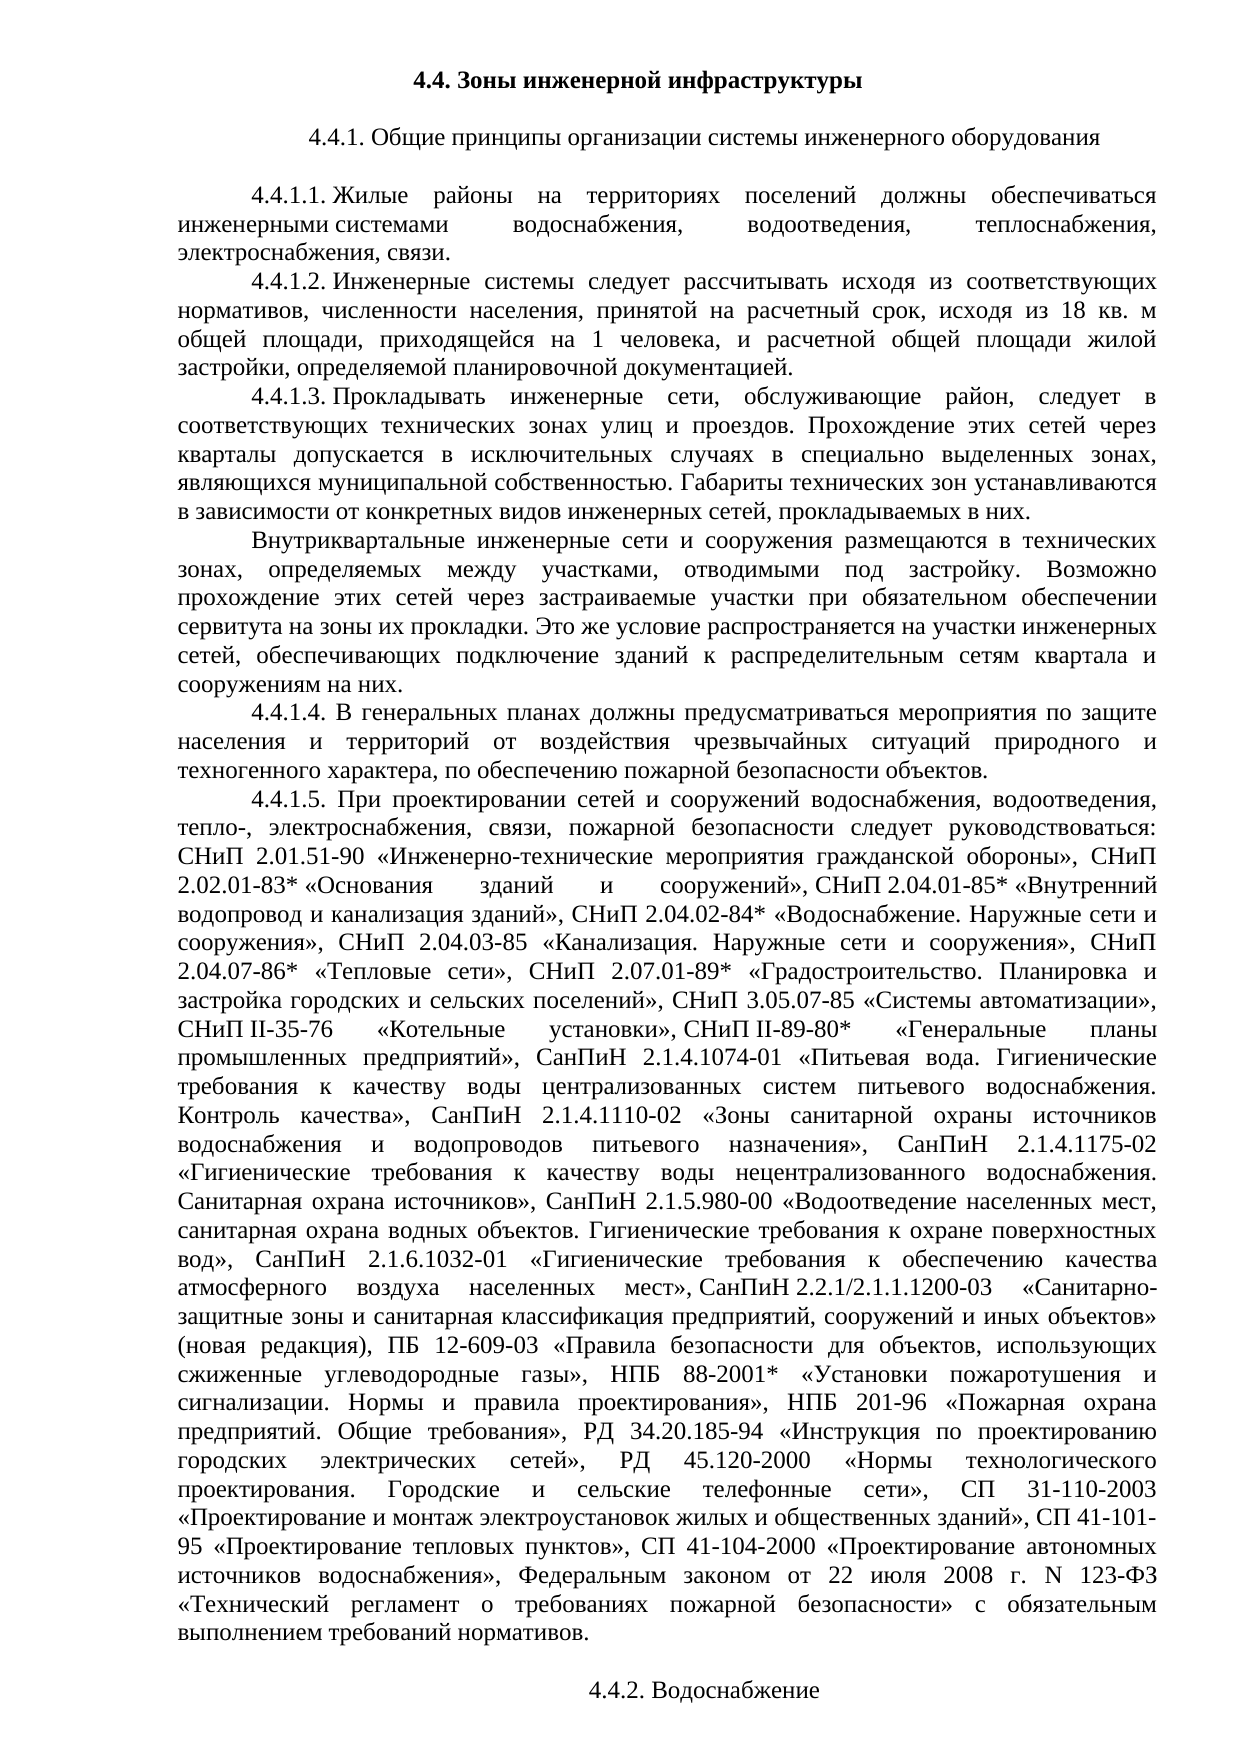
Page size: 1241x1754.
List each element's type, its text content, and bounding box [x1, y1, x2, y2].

text 4.4.1.5. При проектировании сетей и сооружений водоснабжения, водоотведения, тепло-, электроснабжения, связи, пожарной безопасности следует руководствоваться: СНиП 2.01.51-90 «Инженерно-технические мероприятия гражданской обороны», СНиП 2.02.01-83* «Основания зданий и сооружений», СНиП 2.04.01-85* «Внутренний водопровод и канализация зданий», СНиП 2.04.02-84* «Водоснабжение. Наружные сети и сооружения», СНиП 2.04.03-85 «Канализация. Наружные сети и сооружения», СНиП 2.04.07-86* «Тепловые сети», СНиП 2.07.01-89* «Градостроительство. Планировка и застройка городских и сельских поселений», СНиП 3.05.07-85 «Системы автоматизации», СНиП II-35-76 «Котельные установки», СНиП II-89-80* «Генеральные планы промышленных предприятий», СанПиН 2.1.4.1074-01 «Питьевая вода. Гигиенические требования к качеству воды централизованных систем питьевого водоснабжения. Контроль качества», СанПиН 2.1.4.1110-02 «Зоны санитарной охраны источников водоснабжения и водопроводов питьевого назначения», СанПиН 2.1.4.1175-02 «Гигиенические требования к качеству воды нецентрализованного водоснабжения. Санитарная охрана источников», СанПиН 2.1.5.980-00 «Водоотведение населенных мест, санитарная охрана водных объектов. Гигиенические требования к охране поверхностных вод», СанПиН 2.1.6.1032-01 «Гигиенические требования к обеспечению качества атмосферного воздуха населенных мест», СанПиН 2.2.1/2.1.1.1200-03 «Санитарно-защитные зоны и санитарная классификация предприятий, сооружений и иных объектов» (новая редакция), ПБ 12-609-03 «Правила безопасности для объектов, использующих сжиженные углеводородные газы», НПБ 88-2001* «Установки пожаротушения и сигнализации. Нормы и правила проектирования», НПБ 201-96 «Пожарная охрана предприятий. Общие требования», РД 34.20.185-94 «Инструкция по проектированию городских электрических сетей», РД 45.120-2000 «Нормы технологического проектирования. Городские и сельские телефонные сети», СП 31-110-2003 «Проектирование и монтаж электроустановок жилых и общественных зданий», СП 41-101-95 «Проектирование тепловых пунктов», СП 41-104-2000 «Проектирование автономных источников водоснабжения», Федеральным законом от 22 июля 2008 г. N 123-ФЗ «Технический регламент о требованиях пожарной безопасности» с обязательным выполнением требований нормативов. [177, 784, 1157, 1646]
text 4.4.1.3. Прокладывать инженерные сети, обслуживающие район, следует в соответствующих технических зонах улиц и проездов. Прохождение этих сетей через кварталы допускается в исключительных случаях в специально выделенных зонах, являющихся муниципальной собственностью. Габариты технических зон устанавливаются в зависимости от конкретных видов инженерных сетей, прокладываемых в них. [177, 381, 1157, 525]
text Внутриквартальные инженерные сети и сооружения размещаются в технических зонах, определяемых между участками, отводимыми под застройку. Возможно прохождение этих сетей через застраиваемые участки при обязательном обеспечении сервитута на зоны их прокладки. Это же условие распространяется на участки инженерных сетей, обеспечивающих подключение зданий к распределительным сетям квартала и сооружениям на них. [177, 525, 1157, 697]
text 4.4.1.4. В генеральных планах должны предусматриваться мероприятия по защите населения и территорий от воздействия чрезвычайных ситуаций природного и техногенного характера, по обеспечению пожарной безопасности объектов. [177, 697, 1157, 784]
text 4.4.1.2. Инженерные системы следует рассчитывать исходя из соответствующих нормативов, численности населения, принятой на расчетный срок, исходя из 18 кв. м общей площади, приходящейся на 1 человека, и расчетной общей площади жилой застройки, определяемой планировочной документацией. [177, 266, 1157, 381]
text 4.4.1.1. Жилые районы на территориях поселений должны обеспечиваться инженерными системами водоснабжения, водоотведения, теплоснабжения, электроснабжения, связи. [177, 180, 1157, 266]
text 4.4.2. Водоснабжение [177, 1675, 1157, 1704]
text 4.4. Зоны инженерной инфраструктуры [118, 65, 1157, 94]
text 4.4.1. Общие принципы организации системы инженерного оборудования [177, 122, 1157, 151]
